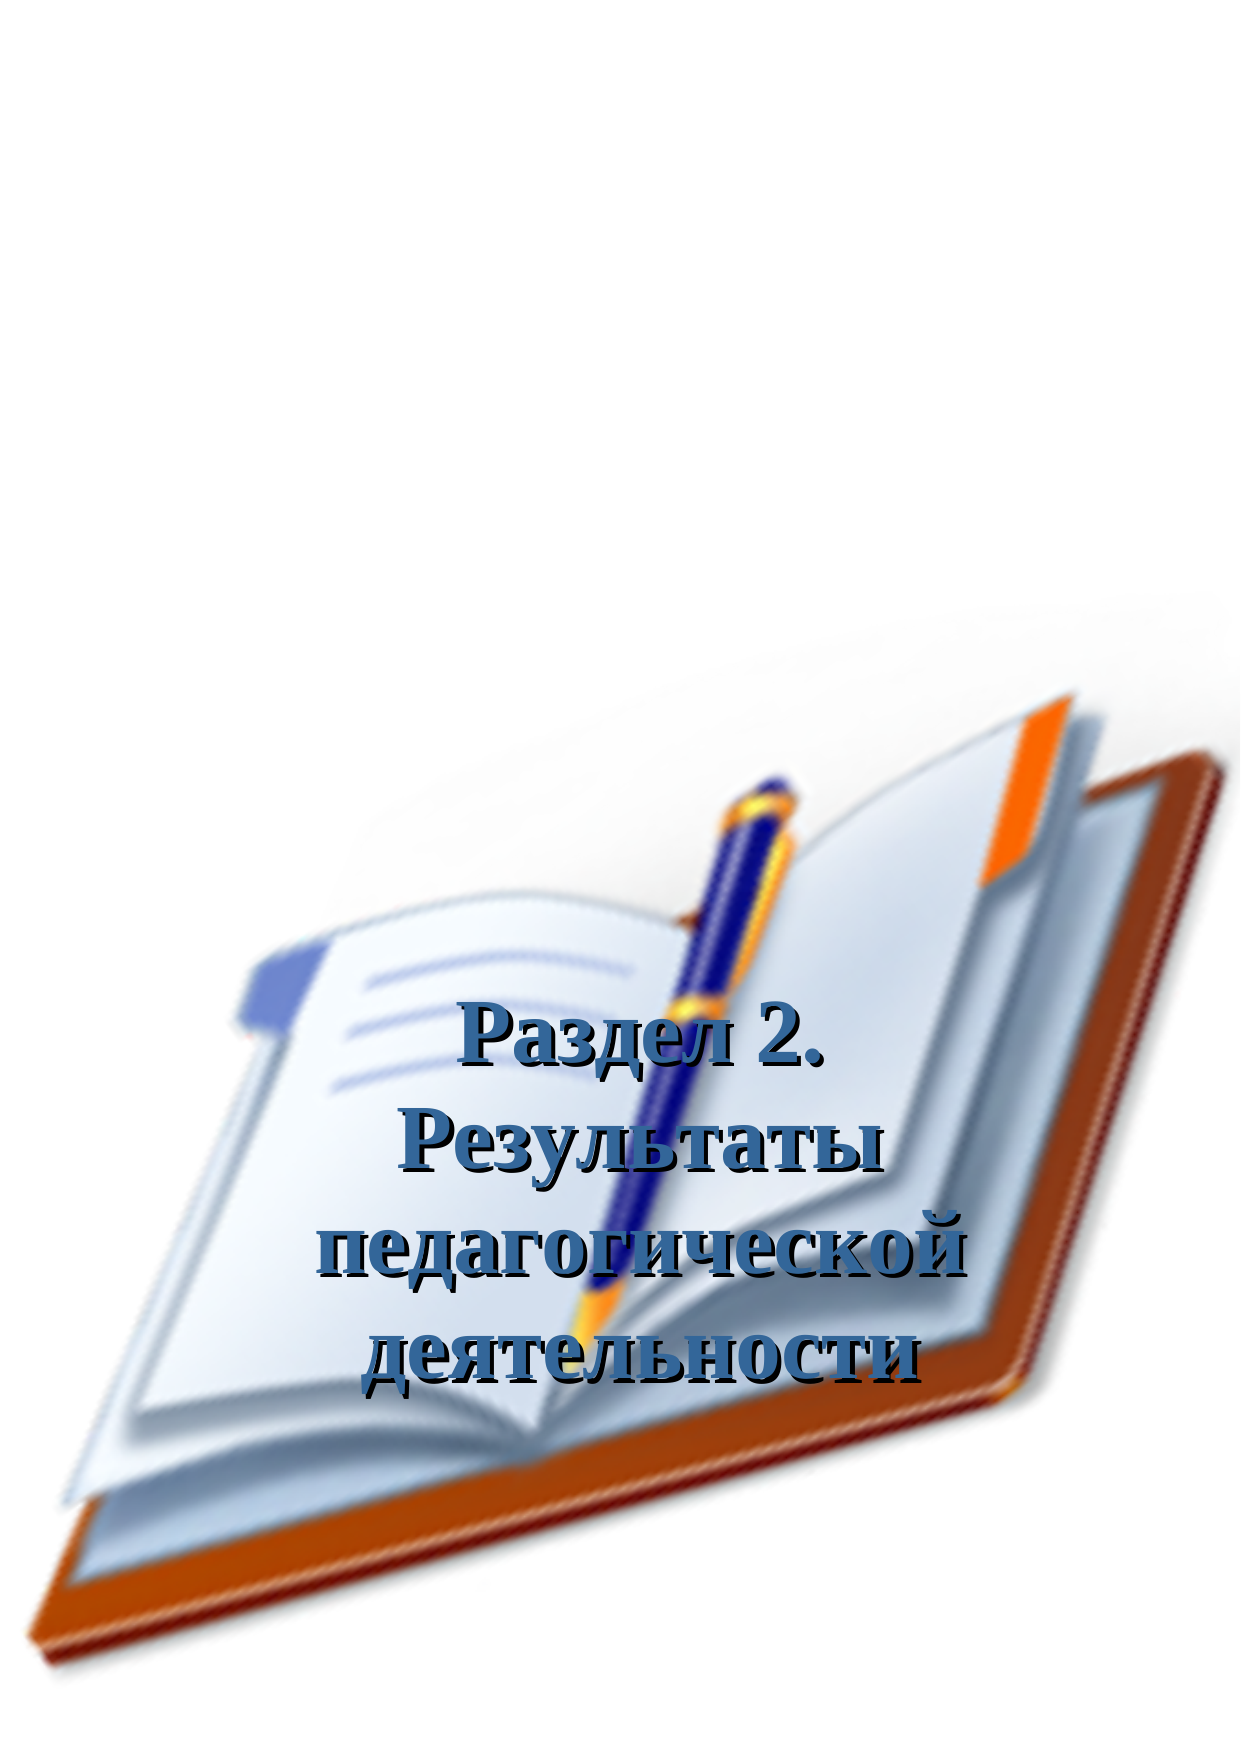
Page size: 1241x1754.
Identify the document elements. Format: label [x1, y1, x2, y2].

picture [0, 318, 1241, 1754]
